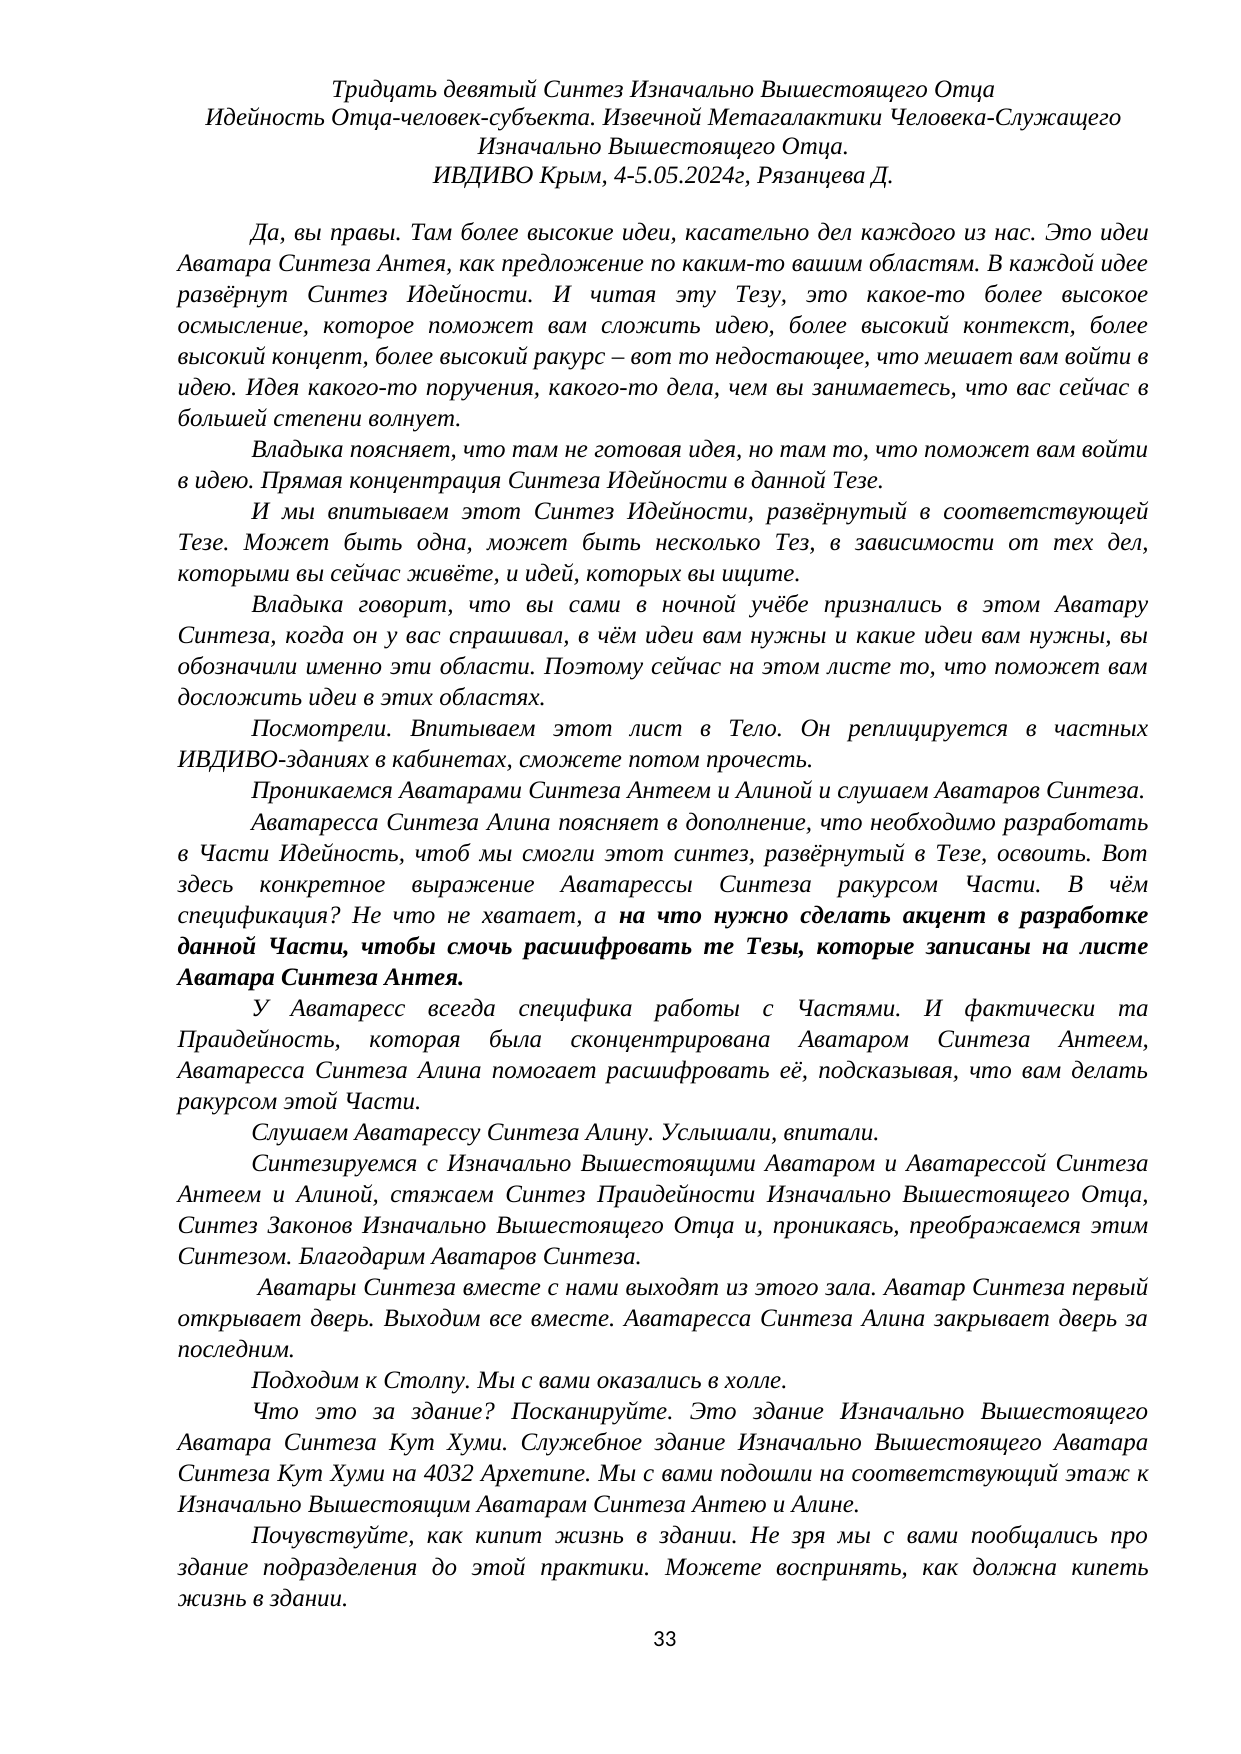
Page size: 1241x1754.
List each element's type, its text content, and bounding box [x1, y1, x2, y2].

text Посмотрели. Впитываем этот лист в Тело. Он реплицируется в частных ИВДИВО-зданиях в кабинетах, сможете потом прочесть. [177, 713, 1152, 773]
text Что это за здание? Посканируйте. Это здание Изначально Вышестоящего Аватара Синтеза Кут Хуми. Служебное здание Изначально Вышестоящего Аватара Синтеза Кут Хуми на 4032 Архетипе. Мы с вами подошли на соответствующий этаж к Изначально Вышестоящим Аватарам Синтеза Антею и Алине. [177, 1396, 1152, 1518]
text Да, вы правы. Там более высокие идеи, касательно дел каждого из нас. Это идеи Аватара Синтеза Антея, как предложение по каким-то вашим областям. В каждой идее развёрнут Синтез Идейности. И читая эту Тезу, это какое-то более высокое осмысление, которое поможет вам сложить идею, более высокий контекст, более высокий концепт, более высокий ракурс – вот то недостающее, что мешает вам войти в идею. Идея какого-то поручения, какого-то дела, чем вы занимаетесь, что вас сейчас в большей степени волнует. [177, 217, 1152, 432]
text Владыка говорит, что вы сами в ночной учёбе признались в этом Аватару Синтеза, когда он у вас спрашивал, в чём идеи вам нужны и какие идеи вам нужны, вы обозначили именно эти области. Поэтому сейчас на этом листе то, что поможет вам досложить идеи в этих областях. [177, 589, 1152, 711]
text У Аватаресс всегда специфика работы с Частями. И фактически та Праидейность, которая была сконцентрирована Аватаром Синтеза Антеем, Аватаресса Синтеза Алина помогает расшифровать её, подсказывая, что вам делать ракурсом этой Части. [177, 993, 1152, 1115]
text Подходим к Столпу. Мы с вами оказались в холле. [177, 1365, 1152, 1394]
text И мы впитываем этот Синтез Идейности, развёрнутый в соответствующей Тезе. Может быть одна, может быть несколько Тез, в зависимости от тех дел, которыми вы сейчас живёте, и идей, которых вы ищите. [177, 496, 1152, 587]
text Проникаемся Аватарами Синтеза Антеем и Алиной и слушаем Аватаров Синтеза. [177, 776, 1152, 804]
text Владыка поясняет, что там не готовая идея, но там то, что поможет вам войти в идею. Прямая концентрация Синтеза Идейности в данной Тезе. [177, 434, 1152, 494]
text Аватары Синтеза вместе с нами выходят из этого зала. Аватар Синтеза первый открывает дверь. Выходим все вместе. Аватаресса Синтеза Алина закрывает дверь за последним. [177, 1272, 1152, 1363]
text Слушаем Аватарессу Синтеза Алину. Услышали, впитали. [177, 1117, 1152, 1146]
text Аватаресса Синтеза Алина поясняет в дополнение, что необходимо разработать в Части Идейность, чтоб мы смогли этот синтез, развёрнутый в Тезе, освоить. Вот здесь конкретное выражение Аватарессы Синтеза ракурсом Части. В чём спецификация? Не что не хватает, а на что нужно сделать акцент в разработке данной Части, чтобы смочь расшифровать те Тезы, которые записаны на листе Аватара Синтеза Антея. [177, 807, 1152, 991]
text Почувствуйте, как кипит жизнь в здании. Не зря мы с вами пообщались про здание подразделения до этой практики. Можете воспринять, как должна кипеть жизнь в здании. [177, 1521, 1152, 1611]
text Синтезируемся с Изначально Вышестоящими Аватаром и Аватарессой Синтеза Антеем и Алиной, стяжаем Синтез Праидейности Изначально Вышестоящего Отца, Синтез Законов Изначально Вышестоящего Отца и, проникаясь, преображаемся этим Синтезом. Благодарим Аватаров Синтеза. [177, 1148, 1152, 1270]
